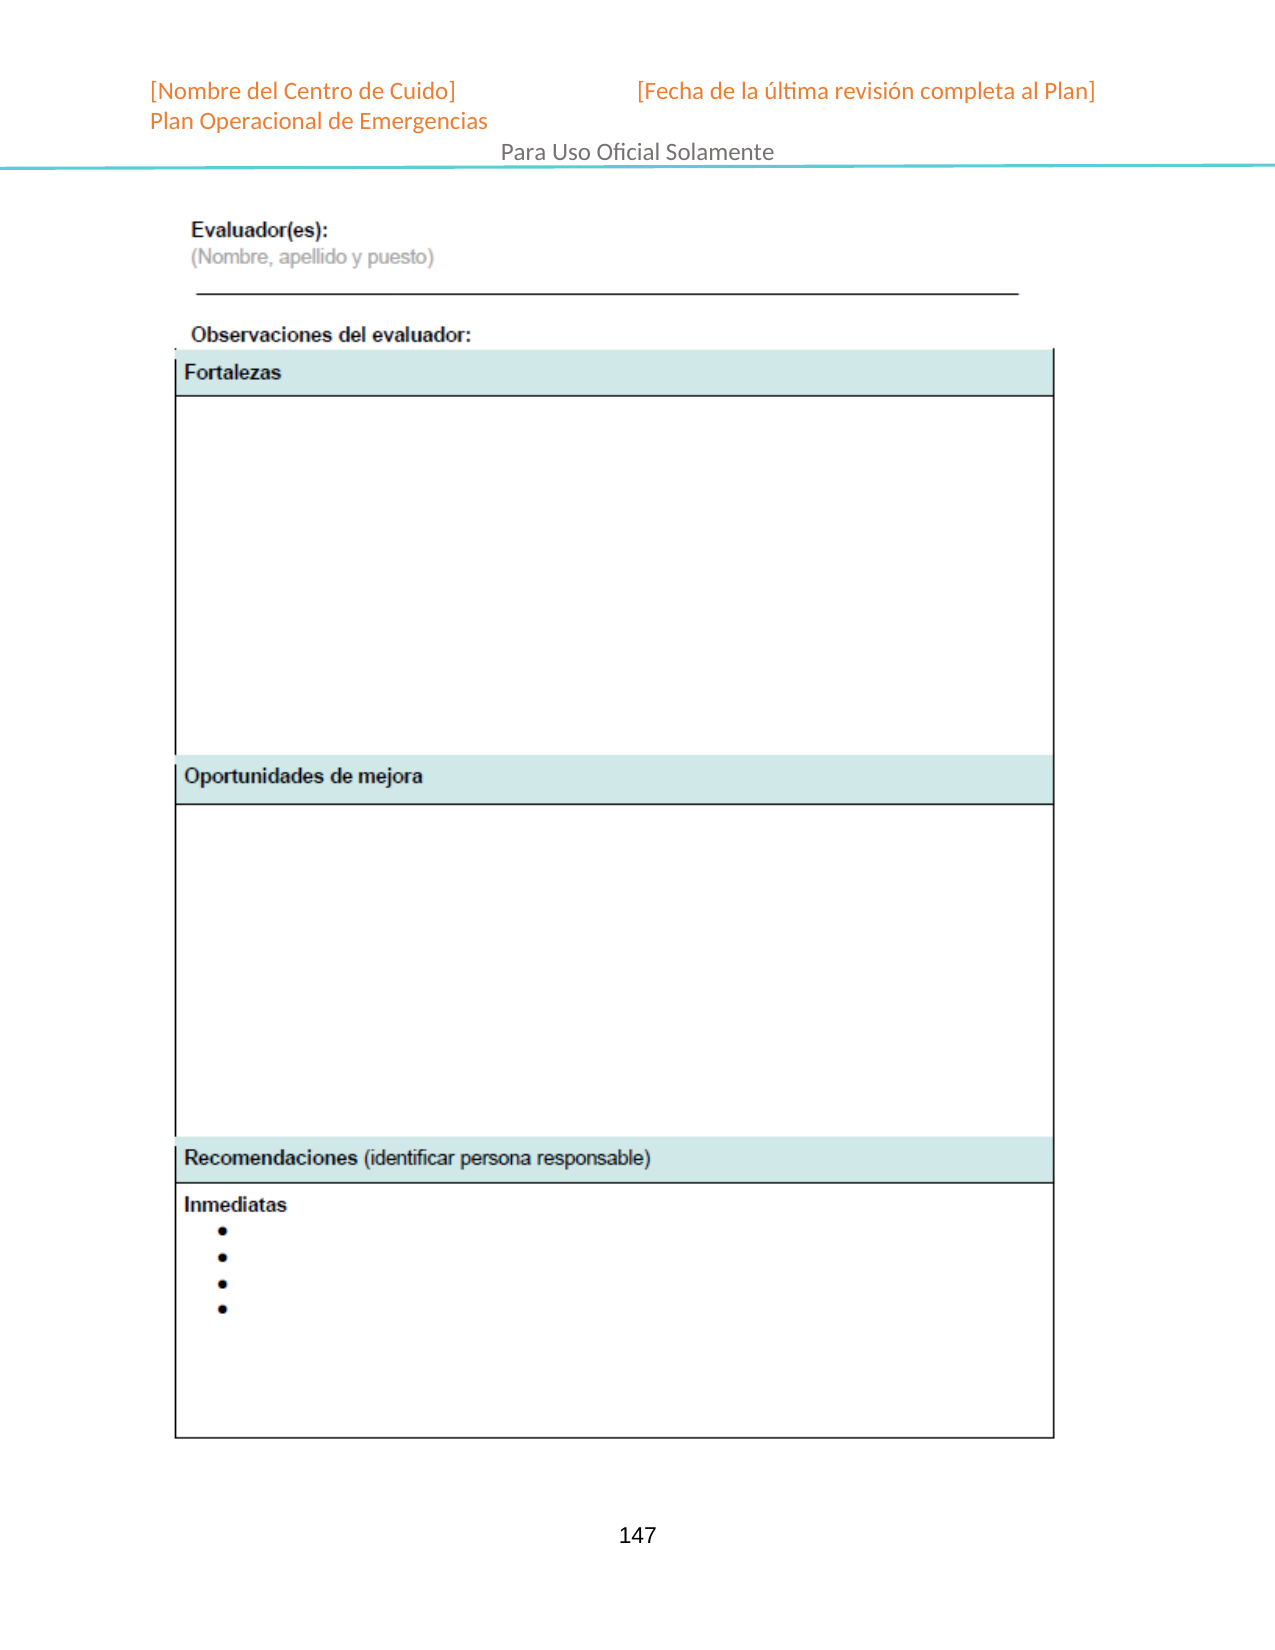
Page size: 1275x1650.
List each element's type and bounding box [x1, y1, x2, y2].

picture [150, 192, 1097, 1464]
